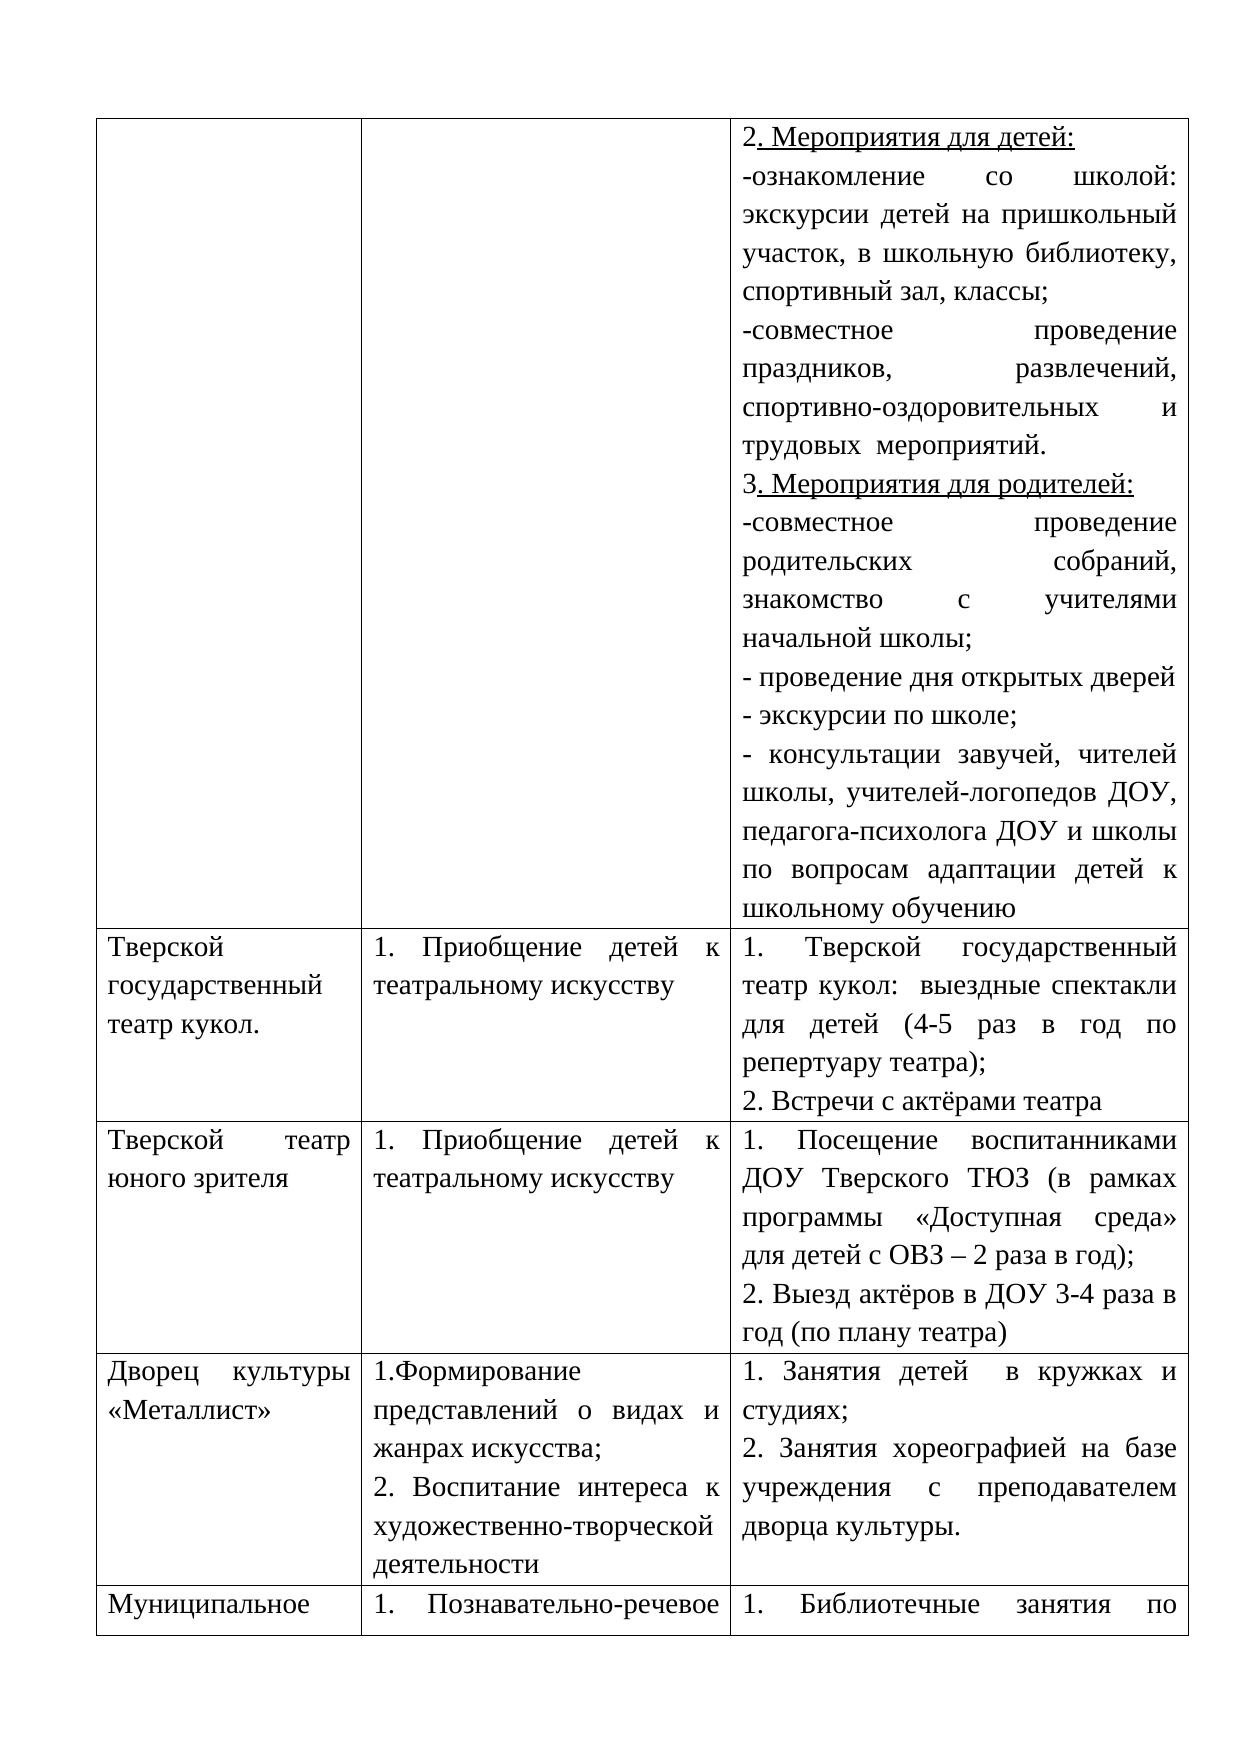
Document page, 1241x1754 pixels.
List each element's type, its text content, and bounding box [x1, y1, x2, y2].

table_cell Тверской театр юного зрителя [97, 1122, 361, 1352]
table_cell 1. Посещение воспитанниками ДОУ Тверского ТЮЗ (в рамках программы «Доступная среда» для детей с ОВЗ – 2 раза в год); 2. Выезд актёров в ДОУ 3-4 раза в год (по плану театра) [731, 1122, 1188, 1352]
table_cell 1. Приобщение детей к театральному искусству [362, 929, 730, 1121]
table_cell 1.Формирование представлений о видах и жанрах искусства; 2. Воспитание интереса к художественно-творческой деятельности [362, 1354, 730, 1585]
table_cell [731, 119, 1188, 928]
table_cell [731, 1586, 1188, 1635]
table_cell Дворец культуры «Металлист» [97, 1354, 361, 1585]
table_cell 1. Занятия детей в кружках и студиях; 2. Занятия хореографией на базе учреждения с преподавателем дворца культуры. [731, 1354, 1188, 1585]
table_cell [97, 1586, 361, 1635]
table_cell 1. Приобщение детей к театральному искусству [362, 1122, 730, 1352]
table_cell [362, 1586, 730, 1635]
table_cell Тверской государственный театр кукол. [97, 929, 361, 1121]
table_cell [97, 119, 361, 928]
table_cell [362, 119, 730, 928]
table_cell 1. Тверской государственный театр кукол: выездные спектакли для детей (4-5 раз в год по репертуару театра); 2. Встречи с актёрами театра [731, 929, 1188, 1121]
